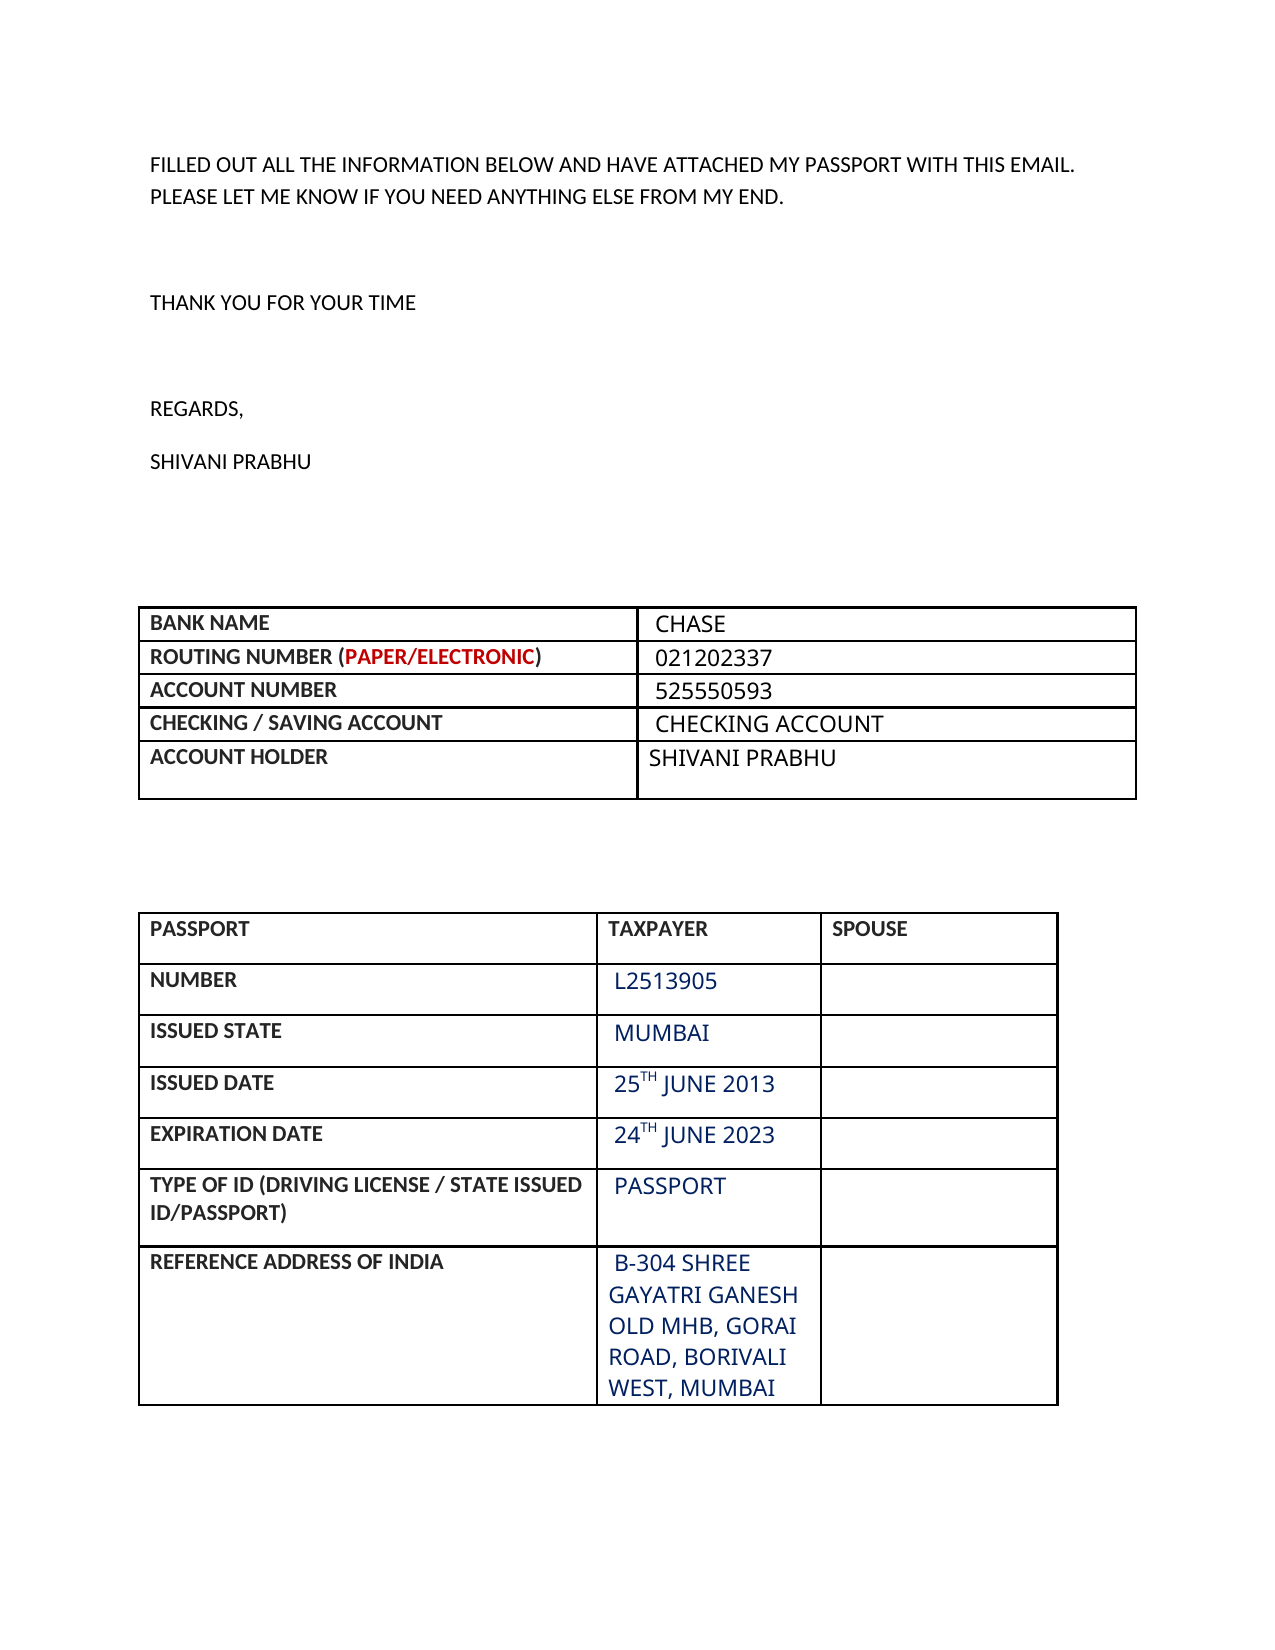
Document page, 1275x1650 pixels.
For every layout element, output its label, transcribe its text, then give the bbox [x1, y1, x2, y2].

table_cell [822, 1170, 1056, 1245]
table_cell 525550593 [639, 675, 1135, 706]
table_cell ROUTING NUMBER (PAPER/ELECTRONIC) [140, 642, 636, 673]
table_cell B-304 SHREE GAYATRI GANESH OLD MHB, GORAI ROAD, BORIVALI WEST, MUMBAI [598, 1248, 820, 1404]
table_cell SHIVANI PRABHU [639, 742, 1135, 798]
table_header SPOUSE [822, 914, 1056, 963]
table_cell PASSPORT [598, 1170, 820, 1245]
table_cell ISSUED DATE [140, 1068, 596, 1117]
table_cell [822, 1119, 1056, 1168]
table_header CHASE [639, 609, 1135, 640]
text THANK YOU FOR YOUR TIME [150, 288, 1125, 316]
table_cell EXPIRATION DATE [140, 1119, 596, 1168]
table_header BANK NAME [140, 609, 636, 640]
table_cell L2513905 [598, 965, 820, 1014]
text FILLED OUT ALL THE INFORMATION BELOW AND HAVE ATTACHED MY PASSPORT WITH THIS EMAIL. PLEASE LET ME KNOW IF YOU NEED ANYTHING ELSE FROM MY END. [150, 150, 1125, 210]
table_cell ACCOUNT NUMBER [140, 675, 636, 706]
table_cell REFERENCE ADDRESS OF INDIA [140, 1248, 596, 1404]
table_cell 021202337 [639, 642, 1135, 673]
table_cell [822, 965, 1056, 1014]
table_cell MUMBAI [598, 1016, 820, 1066]
text REGARDS, [150, 394, 1125, 422]
table_cell [822, 1016, 1056, 1066]
table_cell ISSUED STATE [140, 1016, 596, 1066]
table_cell TYPE OF ID (DRIVING LICENSE / STATE ISSUED ID/PASSPORT) [140, 1170, 596, 1245]
table_cell CHECKING / SAVING ACCOUNT [140, 709, 636, 740]
table_cell 25TH JUNE 2013 [598, 1068, 820, 1117]
table_cell NUMBER [140, 965, 596, 1014]
table_cell CHECKING ACCOUNT [639, 709, 1135, 740]
text SHIVANI PRABHU [150, 447, 1125, 475]
table_header TAXPAYER [598, 914, 820, 963]
table_cell ACCOUNT HOLDER [140, 742, 636, 798]
table_cell [822, 1068, 1056, 1117]
table_cell 24TH JUNE 2023 [598, 1119, 820, 1168]
table_cell [822, 1248, 1056, 1404]
table_header PASSPORT [140, 914, 596, 963]
